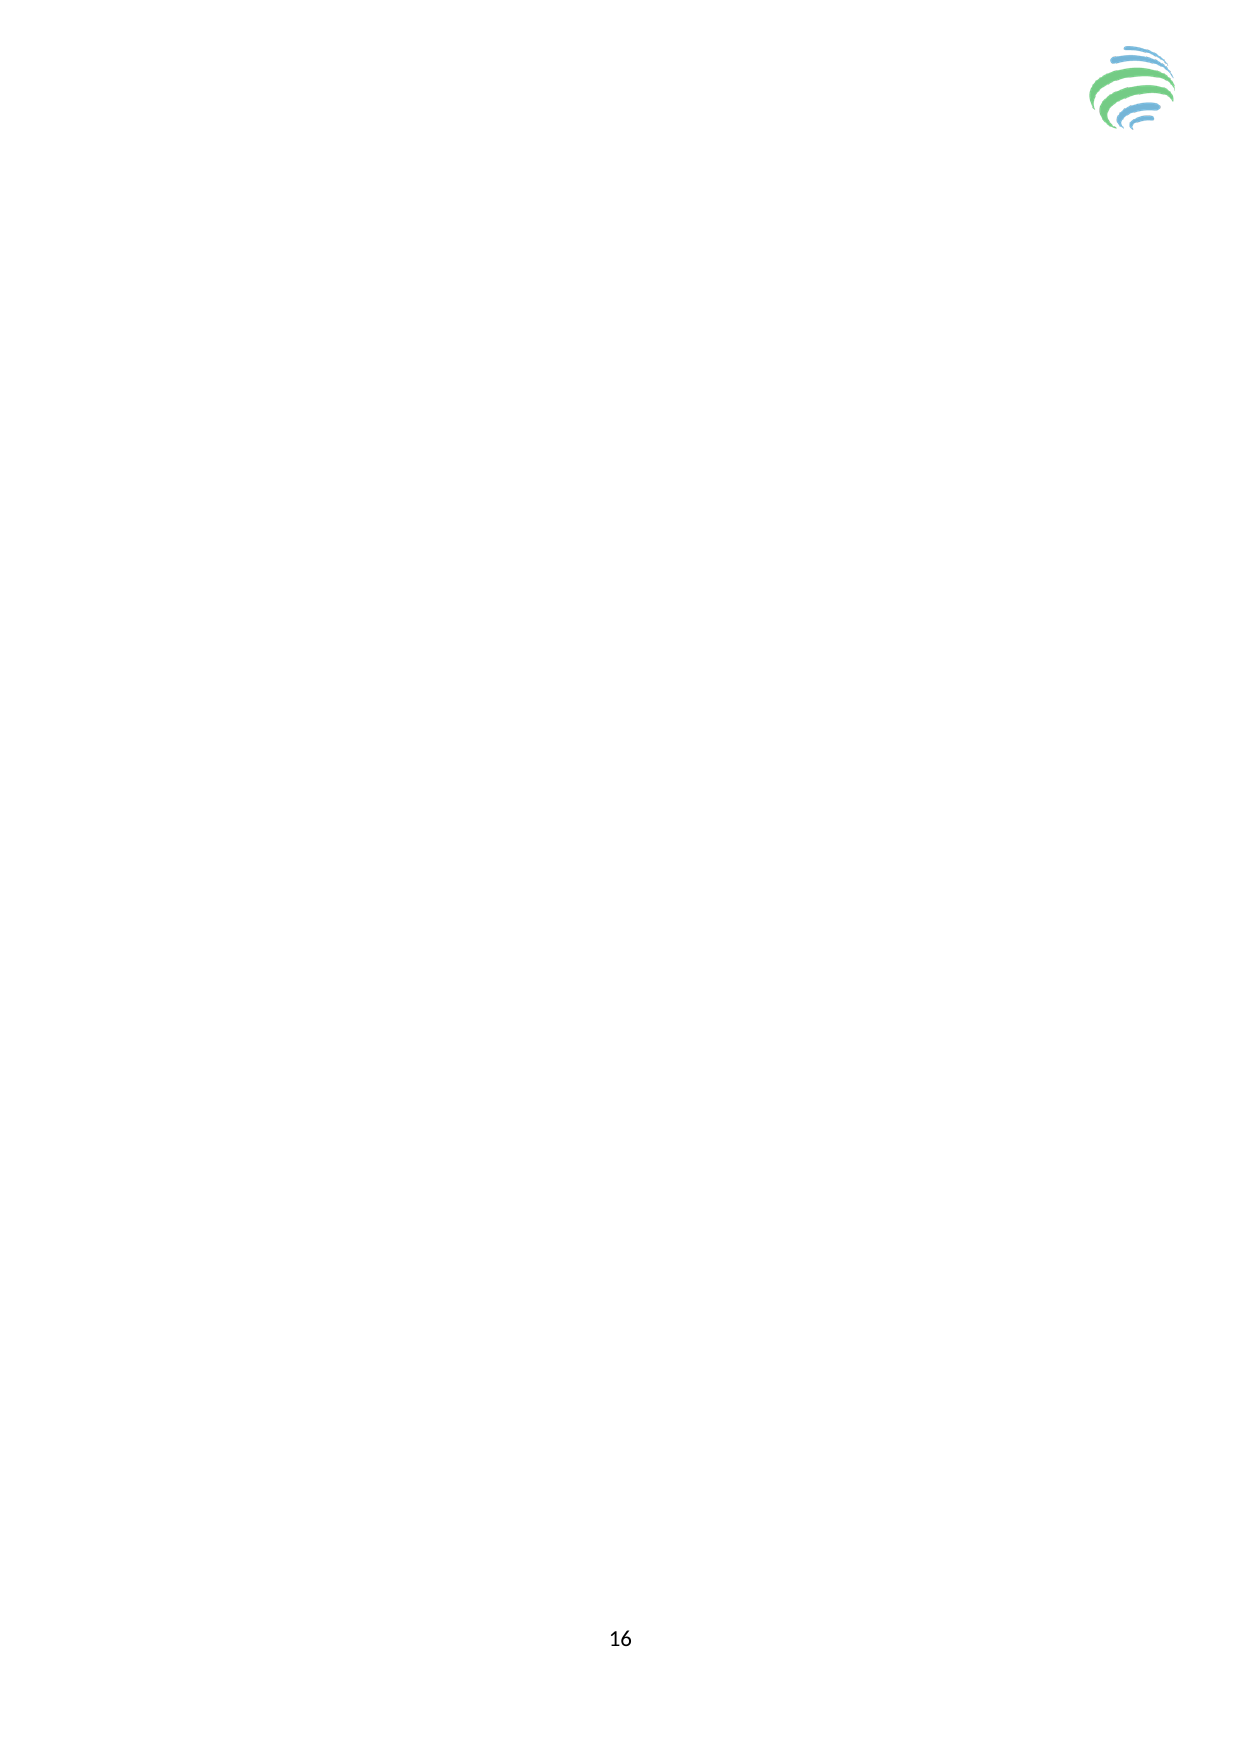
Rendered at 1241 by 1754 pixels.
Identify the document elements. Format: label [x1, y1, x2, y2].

picture [1089, 46, 1186, 151]
